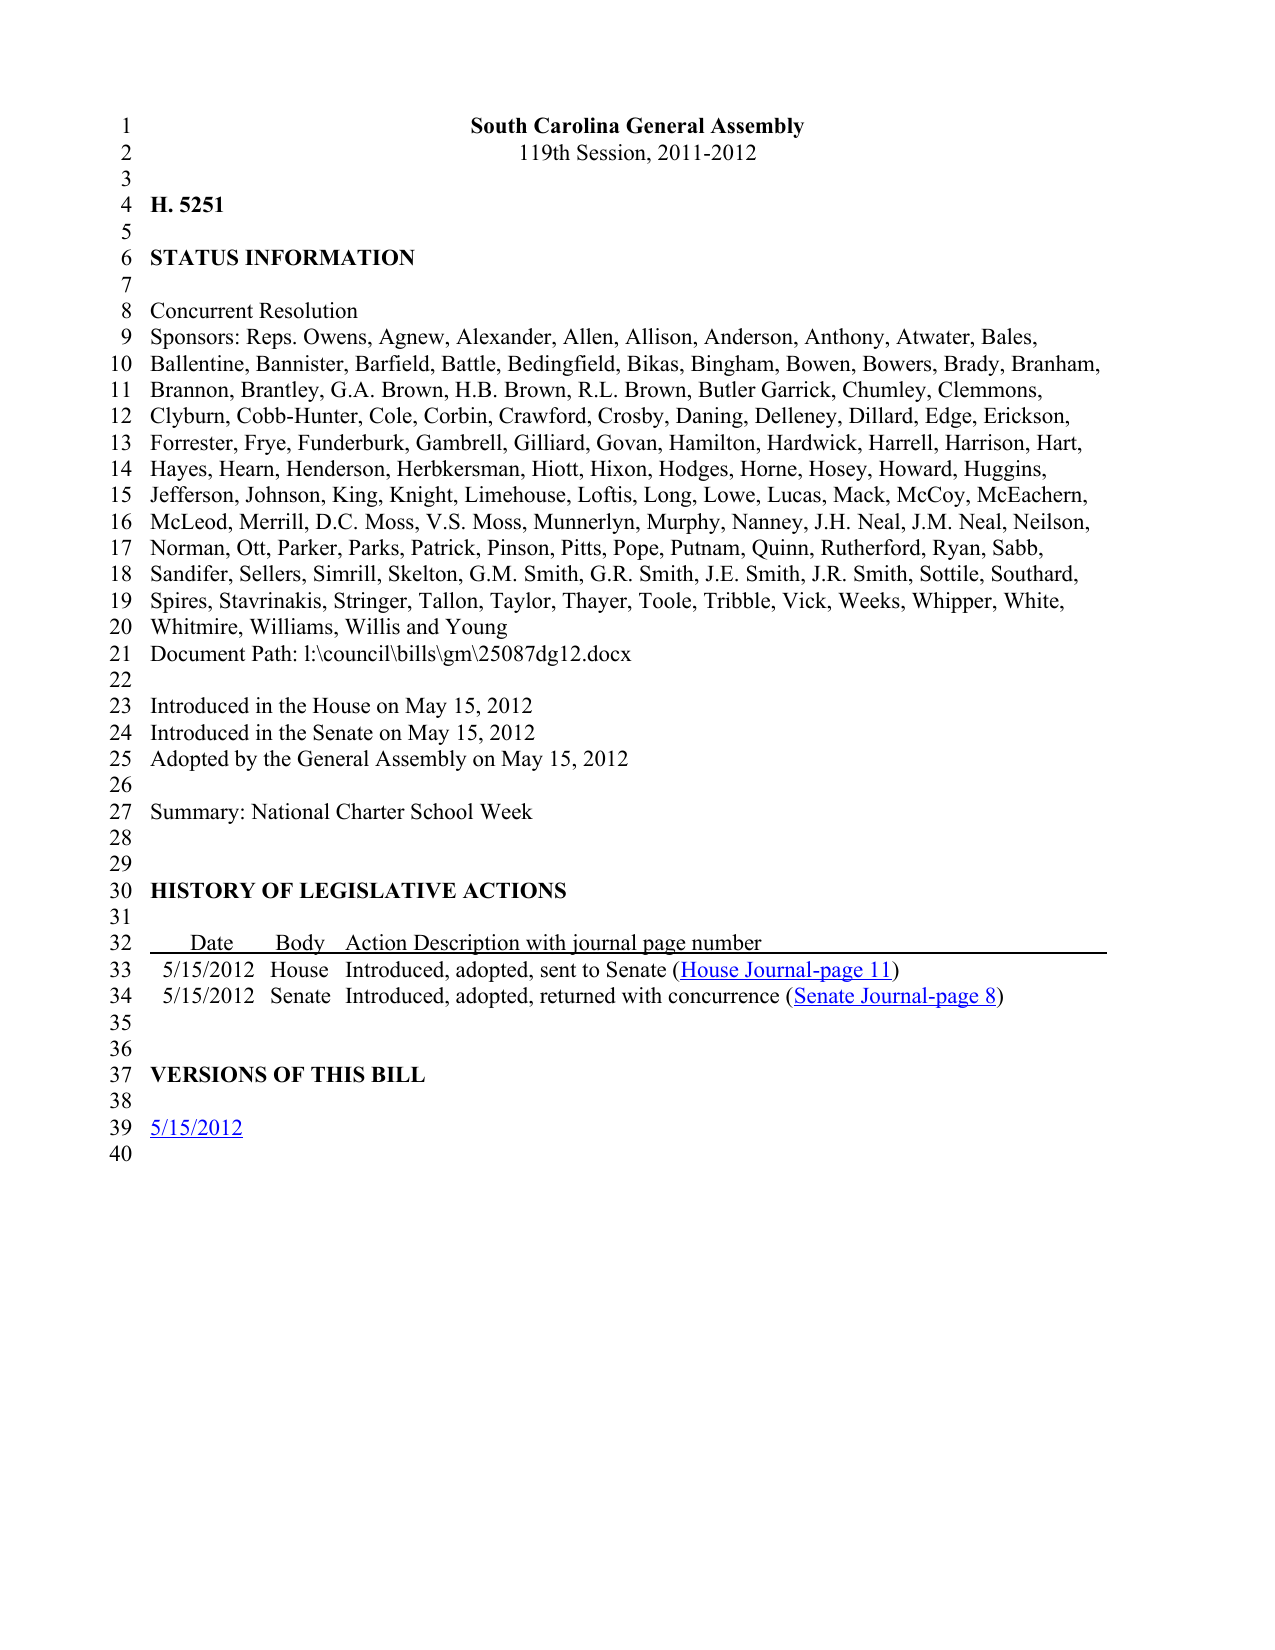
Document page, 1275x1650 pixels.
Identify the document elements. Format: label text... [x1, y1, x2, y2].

text VERSIONS OF THIS BILL [150, 1061, 1125, 1088]
text Document Path: l:\council\bills\gm\25087dg12.docx [150, 639, 1125, 666]
text H. 5251 [150, 192, 1125, 218]
text Concurrent Resolution [150, 297, 1125, 323]
text 5/15/2012 Senate Introduced, adopted, returned with concurrence (Senate Journal-page 8) [150, 982, 1125, 1008]
text 119th Session, 2011-2012 [150, 139, 1125, 165]
text 5/15/2012 [150, 1114, 1125, 1140]
text Date Body Action Description with journal page number [150, 929, 1125, 956]
text STATUS INFORMATION [150, 244, 1125, 271]
text Summary: National Charter School Week [150, 798, 1125, 824]
text HISTORY OF LEGISLATIVE ACTIONS [150, 877, 1125, 903]
text Adopted by the General Assembly on May 15, 2012 [150, 745, 1125, 771]
text South Carolina General Assembly [150, 112, 1125, 139]
text 5/15/2012 House Introduced, adopted, sent to Senate (House Journal-page 11) [150, 956, 1125, 982]
text Introduced in the House on May 15, 2012 [150, 692, 1125, 719]
text Introduced in the Senate on May 15, 2012 [150, 719, 1125, 745]
text Sponsors: Reps. Owens, Agnew, Alexander, Allen, Allison, Anderson, Anthony, Atwater, Bales, Ballentine, Bannister, Barfield, Battle, Bedingfield, Bikas, Bingham, Bowen, Bowers, Brady, Branham, Brannon, Brantley, G.A. Brown, H.B. Brown, R.L. Brown, Butler Garrick, Chumley, Clemmons, Clyburn, Cobb-Hunter, Cole, Corbin, Crawford, Crosby, Daning, Delleney, Dillard, Edge, Erickson, Forrester, Frye, Funderburk, Gambrell, Gilliard, Govan, Hamilton, Hardwick, Harrell, Harrison, Hart, Hayes, Hearn, Henderson, Herbkersman, Hiott, Hixon, Hodges, Horne, Hosey, Howard, Huggins, Jefferson, Johnson, King, Knight, Limehouse, Loftis, Long, Lowe, Lucas, Mack, McCoy, McEachern, McLeod, Merrill, D.C. Moss, V.S. Moss, Munnerlyn, Murphy, Nanney, J.H. Neal, J.M. Neal, Neilson, Norman, Ott, Parker, Parks, Patrick, Pinson, Pitts, Pope, Putnam, Quinn, Rutherford, Ryan, Sabb, Sandifer, Sellers, Simrill, Skelton, G.M. Smith, G.R. Smith, J.E. Smith, J.R. Smith, Sottile, Southard, Spires, Stavrinakis, Stringer, Tallon, Taylor, Thayer, Toole, Tribble, Vick, Weeks, Whipper, White, Whitmire, Williams, Willis and Young [150, 323, 1125, 639]
